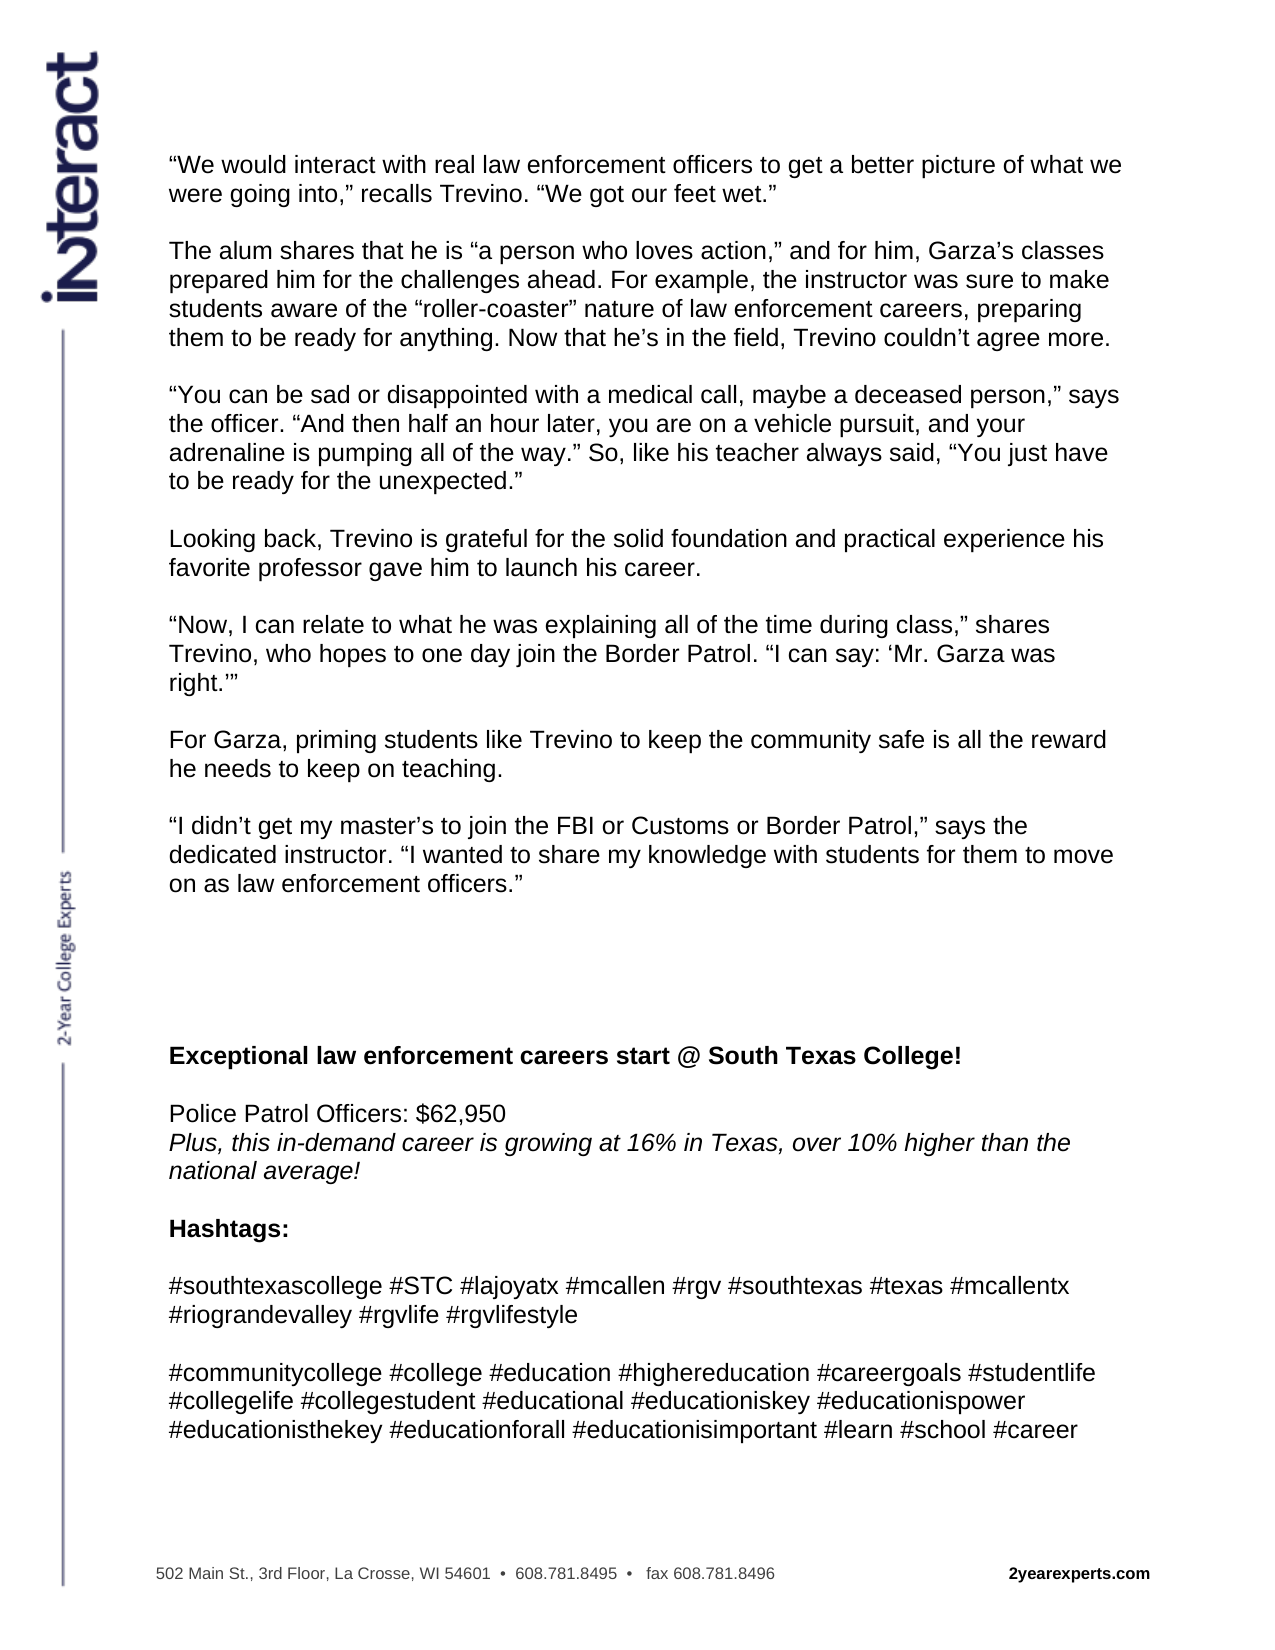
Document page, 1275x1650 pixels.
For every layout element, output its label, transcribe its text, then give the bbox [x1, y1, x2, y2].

text Exceptional law enforcement careers start @ South Texas College! [169, 1041, 1125, 1070]
text Police Patrol Officers: $62,950 [169, 1099, 1125, 1127]
text For Garza, priming students like Trevino to keep the community safe is all the reward he needs to keep on teaching. [169, 725, 1125, 782]
text “You can be sad or disappointed with a medical call, maybe a deceased person,” says the officer. “And then half an hour later, you are on a vehicle pursuit, and your adrenaline is pumping all of the way.” So, like his teacher always said, “You just have to be ready for the unexpected.” [169, 380, 1125, 495]
text The alum shares that he is “a person who loves action,” and for him, Garza’s classes prepared him for the challenges ahead. For example, the instructor was sure to make students aware of the “roller-coaster” nature of law enforcement careers, preparing them to be ready for anything. Now that he’s in the field, Trevino couldn’t agree more. [169, 236, 1125, 351]
text #communitycollege #college #education #highereducation #careergoals #studentlife #collegelife #collegestudent #educational #educationiskey #educationispower #educationisthekey #educationforall #educationisimportant #learn #school #career [169, 1357, 1125, 1444]
text Hashtags: [169, 1214, 1125, 1242]
text #southtexascollege #STC #lajoyatx #mcallen #rgv #southtexas #texas #mcallentx #riograndevalley #rgvlife #rgvlifestyle [169, 1271, 1125, 1329]
text Plus, this in-demand career is growing at 16% in Texas, over 10% higher than the national average! [169, 1127, 1125, 1185]
text “We would interact with real law enforcement officers to get a better picture of what we were going into,” recalls Trevino. “We got our feet wet.” [169, 150, 1125, 207]
text “Now, I can relate to what he was explaining all of the time during class,” shares Trevino, who hopes to one day join the Border Patrol. “I can say: ‘Mr. Garza was right.’” [169, 610, 1125, 696]
text Looking back, Trevino is grateful for the solid foundation and practical experience his favorite professor gave him to launch his career. [169, 524, 1125, 581]
text “I didn’t get my master’s to join the FBI or Customs or Border Patrol,” says the dedicated instructor. “I wanted to share my knowledge with students for them to move on as law enforcement officers.” [169, 811, 1125, 897]
